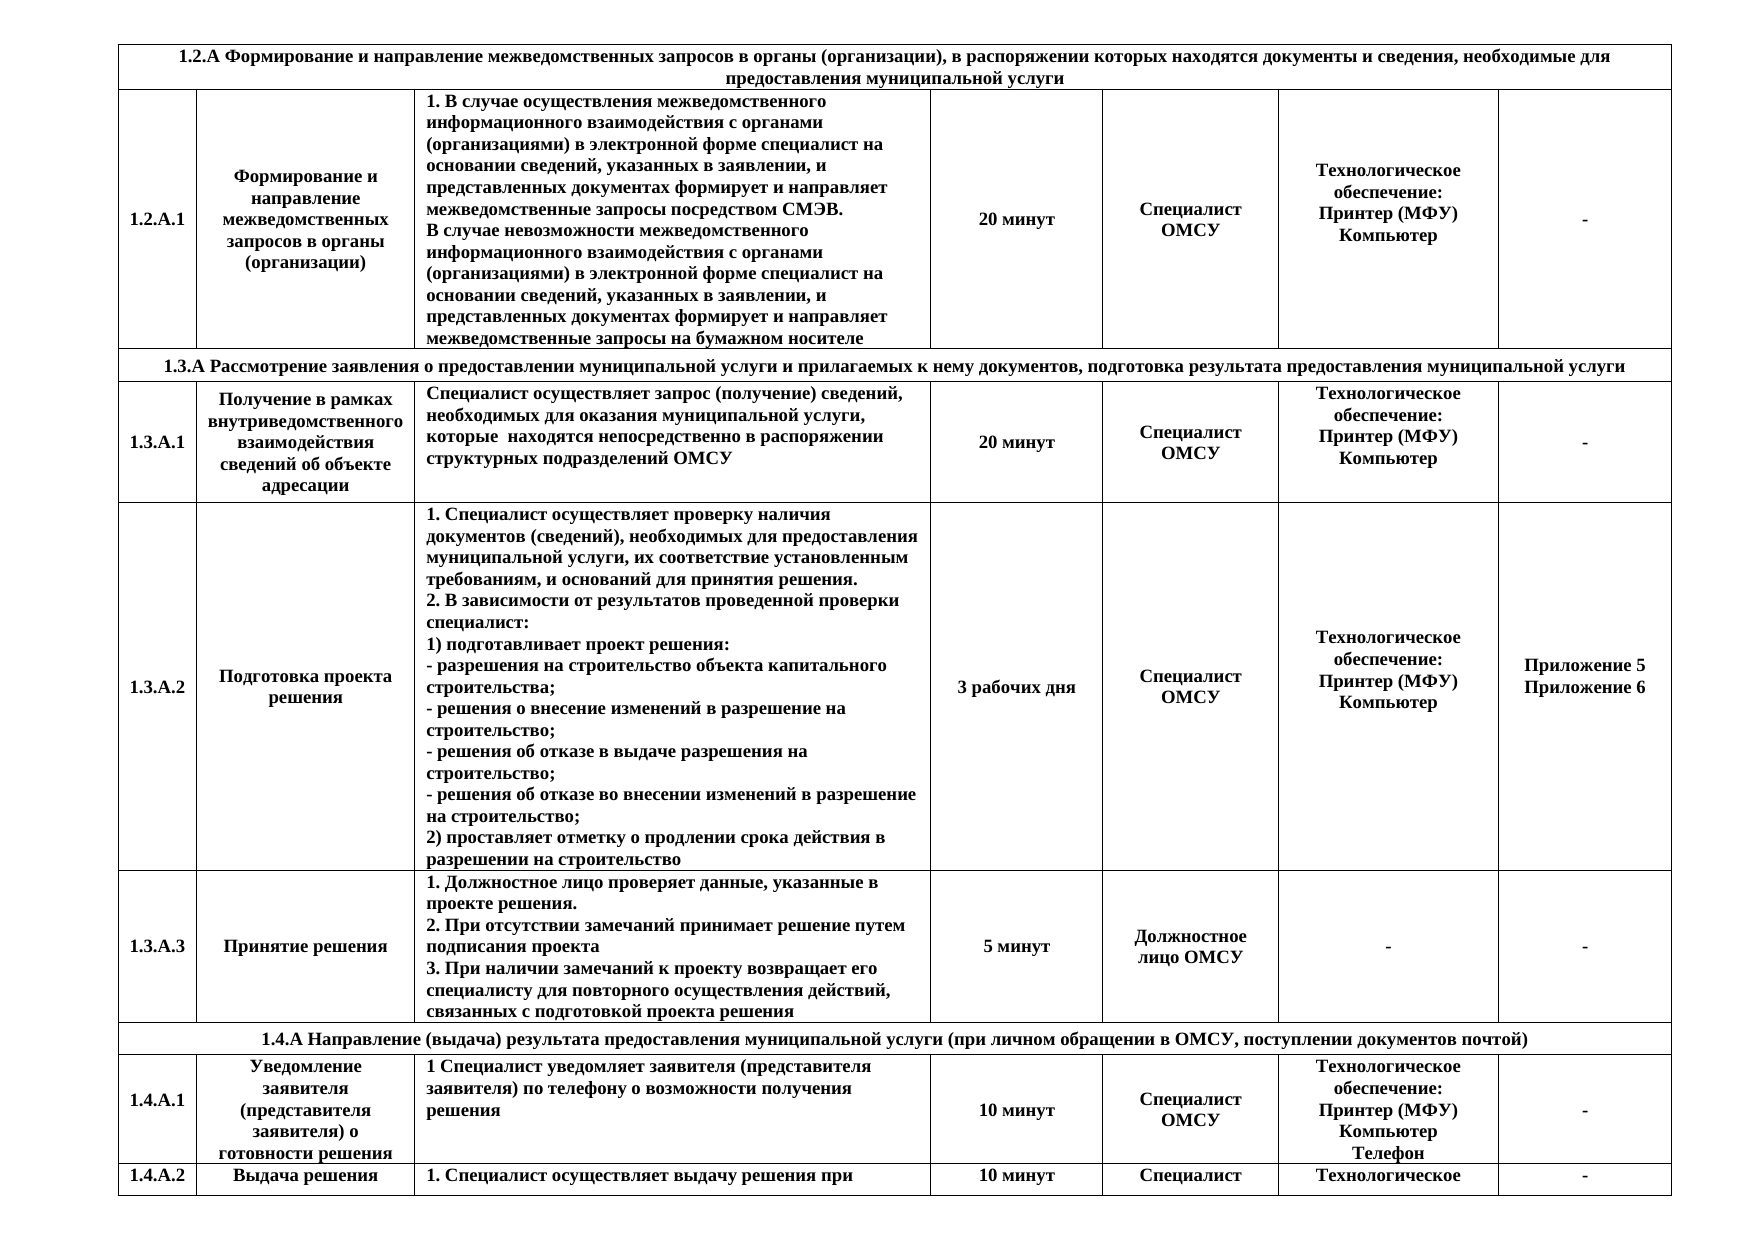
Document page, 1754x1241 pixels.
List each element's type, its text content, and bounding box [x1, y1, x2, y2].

table_cell - [1499, 871, 1671, 1022]
table_cell 1.4.А Направление (выдача) результата предоставления муниципальной услуги (при личном обращении в ОМСУ, поступлении документов почтой) [119, 1023, 1671, 1054]
table_cell Технологическое обеспечение: Принтер (МФУ) Компьютер [1279, 503, 1498, 869]
table_cell 1.2.А Формирование и направление межведомственных запросов в органы (организации), в распоряжении которых находятся документы и сведения, необходимые для предоставления муниципальной услуги [119, 45, 1671, 88]
table_cell Должностное лицо ОМСУ [1103, 871, 1278, 1022]
table_cell Специалист ОМСУ [1103, 1164, 1278, 1195]
table_cell Выдача решения [197, 1164, 414, 1195]
table_cell - [1499, 1055, 1671, 1163]
table_cell Приложение 5 Приложение 6 [1499, 503, 1671, 869]
table_cell 1.3.А.2 [119, 503, 196, 869]
table_cell Специалист ОМСУ [1103, 90, 1278, 348]
table_cell Специалист ОМСУ [1103, 382, 1278, 502]
table_cell 1. Должностное лицо проверяет данные, указанные в проекте решения. 2. При отсутствии замечаний принимает решение путем подписания проекта 3. При наличии замечаний к проекту возвращает его специалисту для повторного осуществления действий, связанных с подготовкой проекта решения [415, 871, 930, 1022]
table_cell 20 минут [931, 90, 1102, 348]
table_cell 20 минут [931, 382, 1102, 502]
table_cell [415, 1164, 930, 1195]
table_cell 1.3.А.1 [119, 382, 196, 502]
table_cell Специалист ОМСУ [1103, 503, 1278, 869]
table_cell 1.3.А.3 [119, 871, 196, 1022]
table_cell 1. Специалист осуществляет проверку наличия документов (сведений), необходимых для предоставления муниципальной услуги, их соответствие установленным требованиям, и оснований для принятия решения. 2. В зависимости от результатов проведенной проверки специалист: 1) подготавливает проект решения: - разрешения на строительство объекта капитального строительства; - решения о внесение изменений в разрешение на строительство; - решения об отказе в выдаче разрешения на строительство; - решения об отказе во внесении изменений в разрешение на строительство; 2) проставляет отметку о продлении срока действия в разрешении на строительство [415, 503, 930, 869]
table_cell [1279, 1164, 1498, 1195]
table_cell - [1499, 382, 1671, 502]
table_cell 1. В случае осуществления межведомственного информационного взаимодействия с органами (организациями) в электронной форме специалист на основании сведений, указанных в заявлении, и представленных документах формирует и направляет межведомственные запросы посредством СМЭВ. В случае невозможности межведомственного информационного взаимодействия с органами (организациями) в электронной форме специалист на основании сведений, указанных в заявлении, и представленных документах формирует и направляет межведомственные запросы на бумажном носителе [415, 90, 930, 348]
table_cell Формирование и направление межведомственных запросов в органы (организации) [197, 90, 414, 348]
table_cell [1279, 90, 1498, 348]
table_cell - [1499, 1164, 1671, 1195]
table_cell Подготовка проекта решения [197, 503, 414, 869]
table_cell Принятие решения [197, 871, 414, 1022]
table_cell Специалист осуществляет запрос (получение) сведений, необходимых для оказания муниципальной услуги, которые находятся непосредственно в распоряжении структурных подразделений ОМСУ [415, 382, 930, 502]
table_cell 5 минут [931, 871, 1102, 1022]
table_cell 1.2.А.1 [119, 90, 196, 348]
table_cell 1 Специалист уведомляет заявителя (представителя заявителя) по телефону о возможности получения решения [415, 1055, 930, 1163]
table_cell Технологическое обеспечение: Принтер (МФУ) Компьютер Телефон [1279, 1055, 1498, 1163]
table_cell 1.4.А.1 [119, 1055, 196, 1163]
table_cell Специалист ОМСУ [1103, 1055, 1278, 1163]
table_cell 3 рабочих дня [931, 503, 1102, 869]
table_cell Уведомление заявителя (представителя заявителя) о готовности решения [197, 1055, 414, 1163]
table_cell 10 минут [931, 1055, 1102, 1163]
table_cell - [1279, 871, 1498, 1022]
table_cell 1.3.А Рассмотрение заявления о предоставлении муниципальной услуги и прилагаемых к нему документов, подготовка результата предоставления муниципальной услуги [119, 349, 1671, 381]
table_cell 1.4.А.2 [119, 1164, 196, 1195]
table_cell Технологическое обеспечение: Принтер (МФУ) Компьютер [1279, 382, 1498, 502]
table_cell Получение в рамках внутриведомственного взаимодействия сведений об объекте адресации [197, 382, 414, 502]
table_cell 10 минут [931, 1164, 1102, 1195]
table_cell - [1499, 90, 1671, 348]
